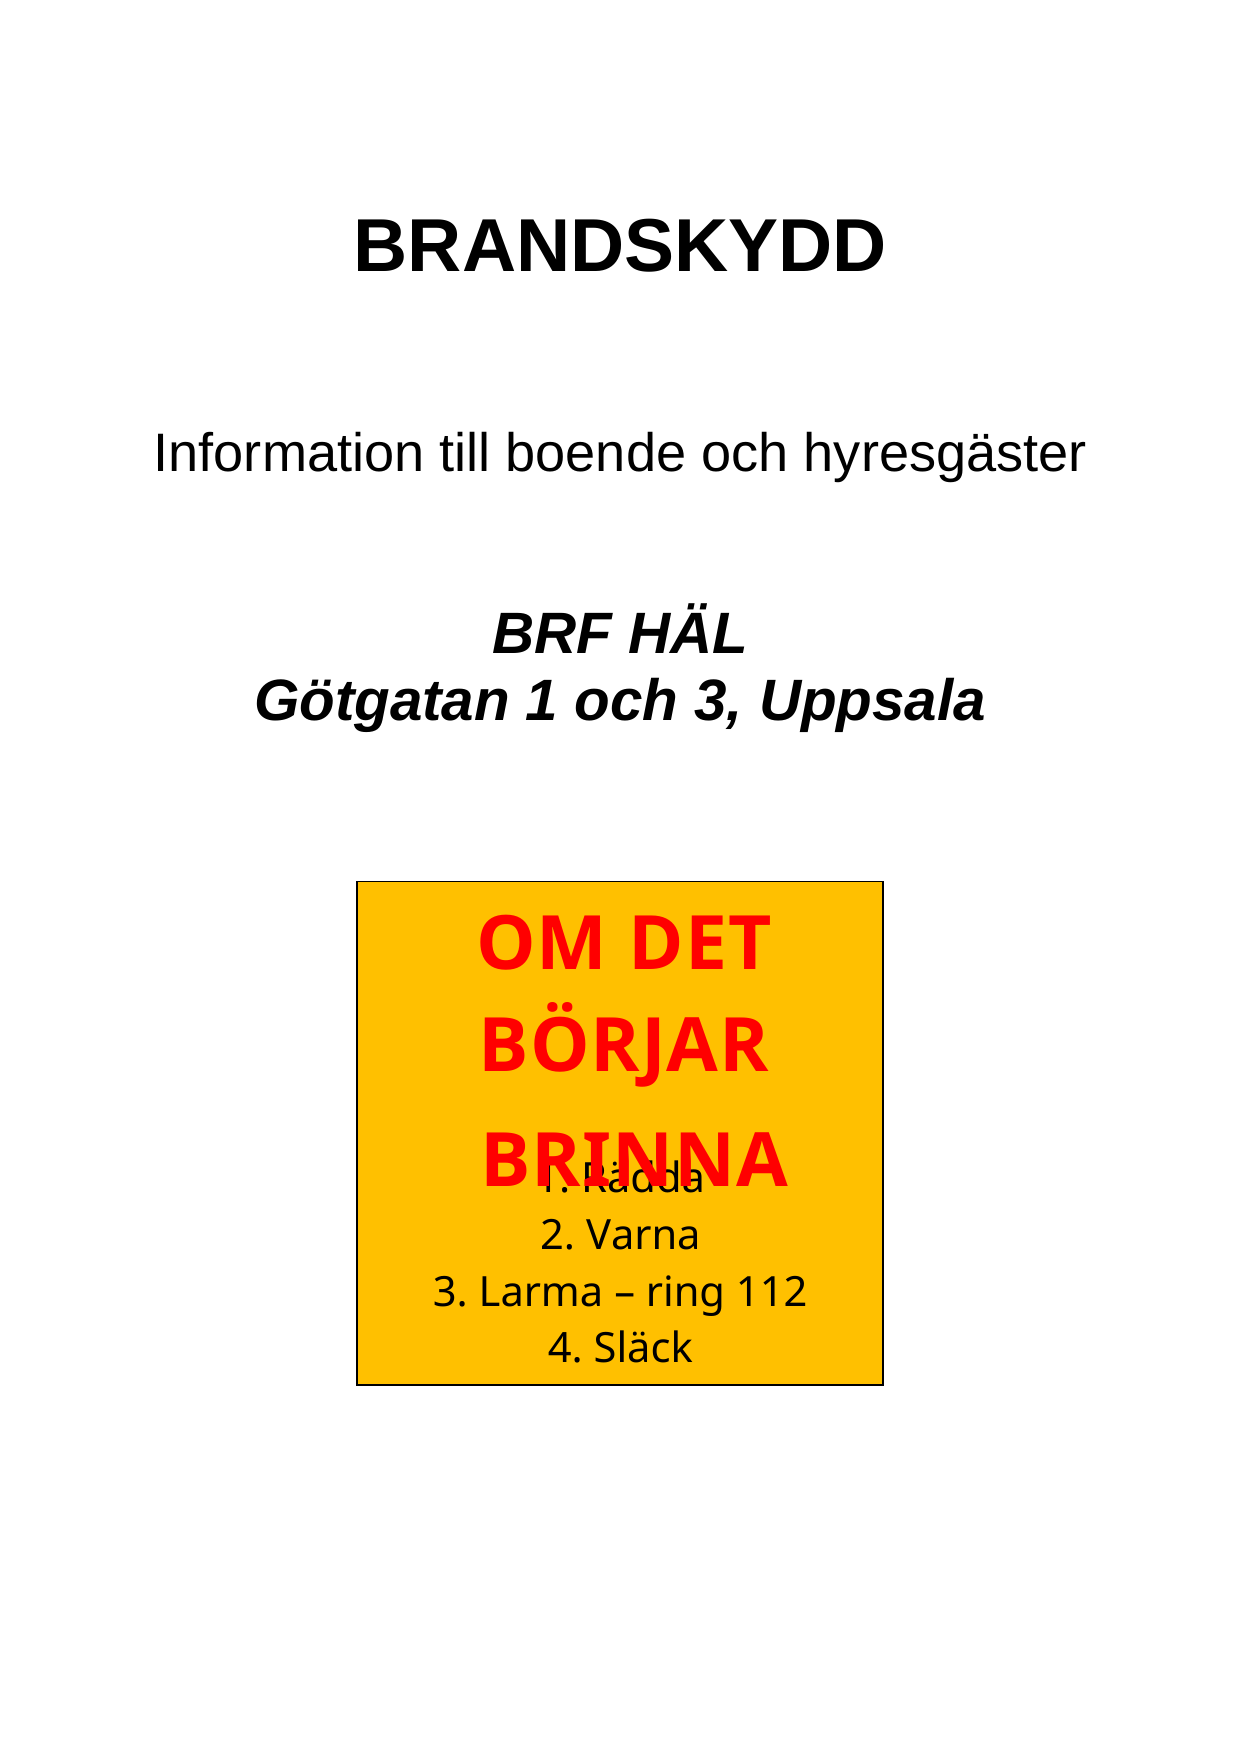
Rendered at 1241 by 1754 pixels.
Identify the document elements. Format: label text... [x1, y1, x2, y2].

text Information till boende och hyresgäster [148, 421, 1093, 483]
text BRF HÄL [148, 598, 1093, 665]
text Götgatan 1 och 3, Uppsala [148, 665, 1093, 732]
text BRANDSKYDD [148, 201, 1093, 287]
